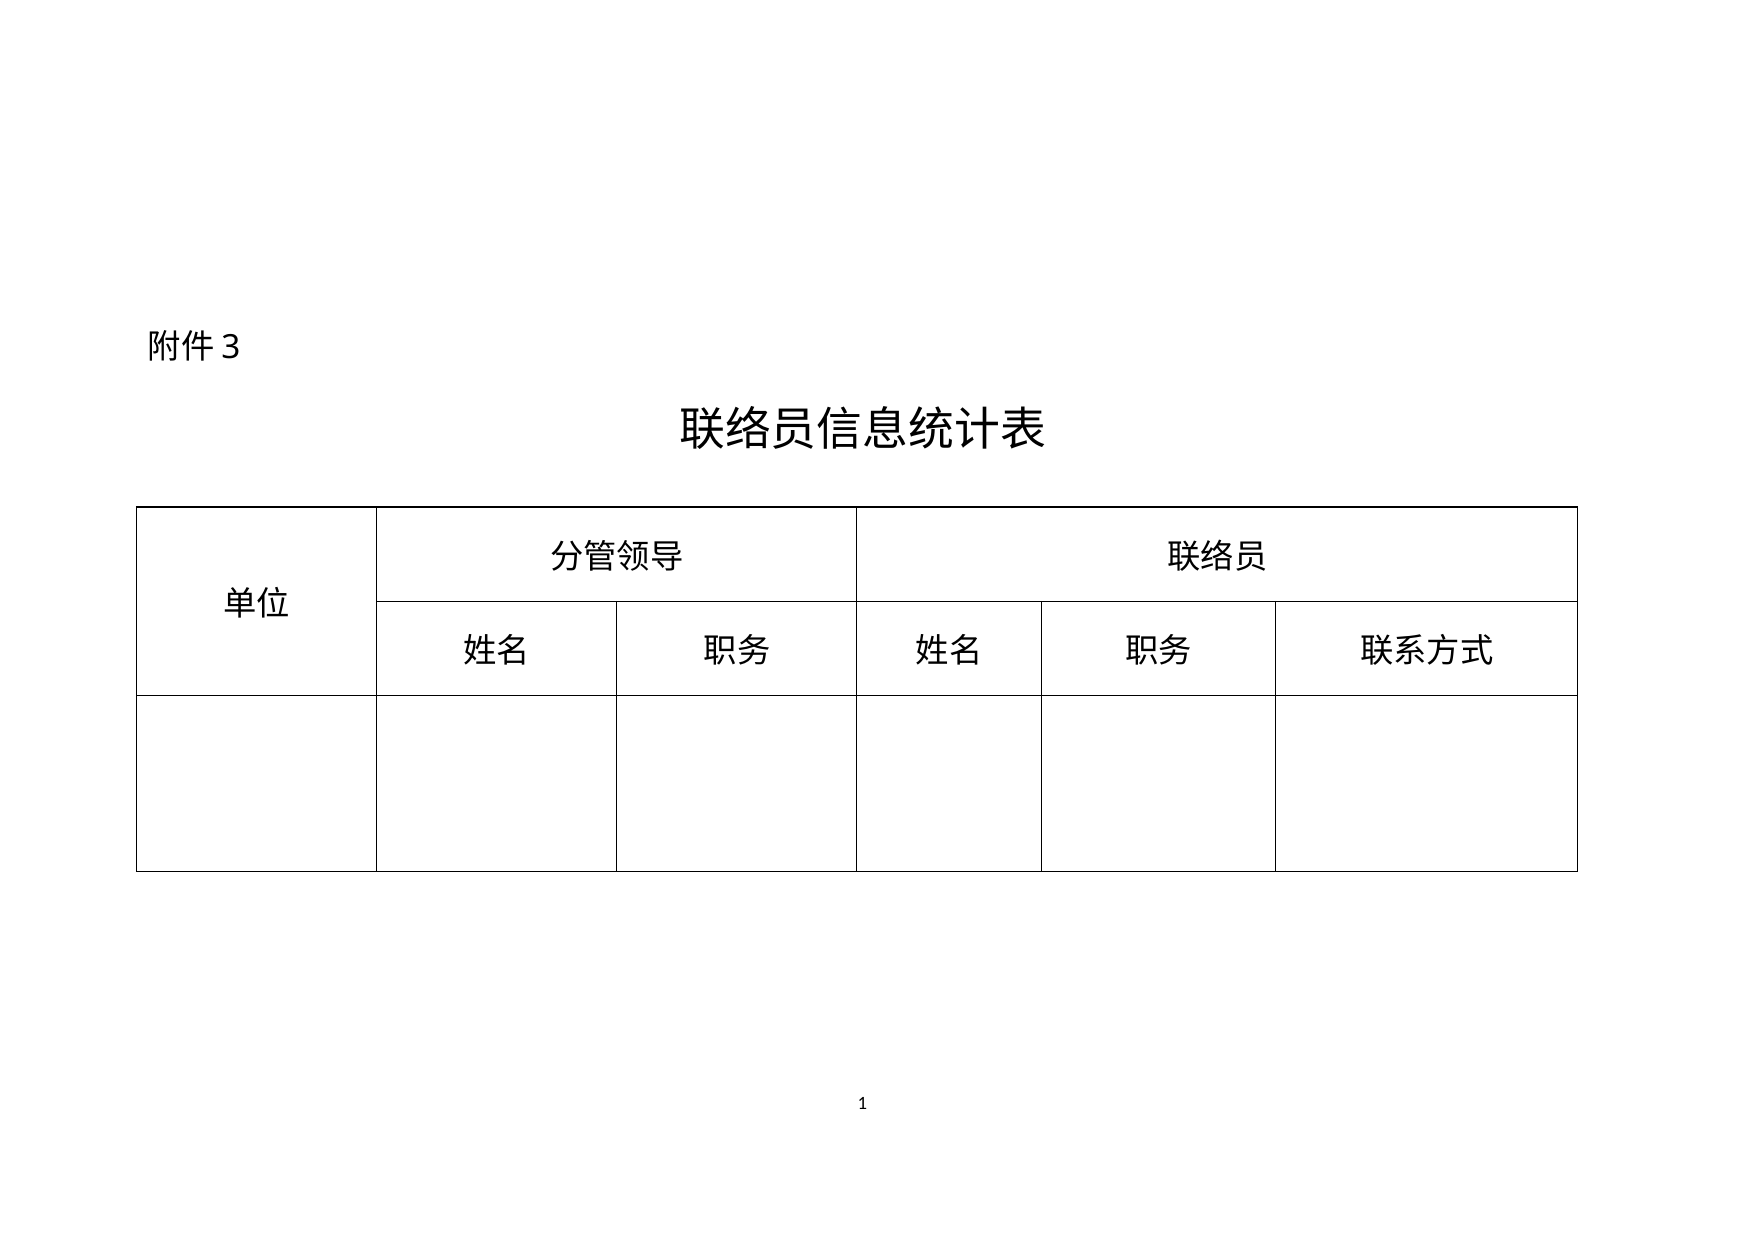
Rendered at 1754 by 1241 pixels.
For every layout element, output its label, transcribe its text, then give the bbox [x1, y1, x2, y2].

text 联络员信息统计表 [148, 376, 1577, 474]
table_cell [857, 696, 1041, 871]
table_cell [1276, 696, 1577, 871]
table_cell [377, 696, 616, 871]
text 附件3 [148, 311, 1577, 376]
table_cell 姓名 [857, 602, 1041, 694]
table_cell [1042, 696, 1275, 871]
table_header 分管领导 [377, 508, 856, 601]
table_cell 姓名 [377, 602, 616, 694]
table_header 单位 [137, 508, 376, 694]
table_cell 联系方式 [1276, 602, 1577, 694]
table_cell [617, 696, 856, 871]
table_cell 职务 [1042, 602, 1275, 694]
table_cell [137, 696, 376, 871]
table_header 联络员 [857, 508, 1577, 601]
table_cell 职务 [617, 602, 856, 694]
